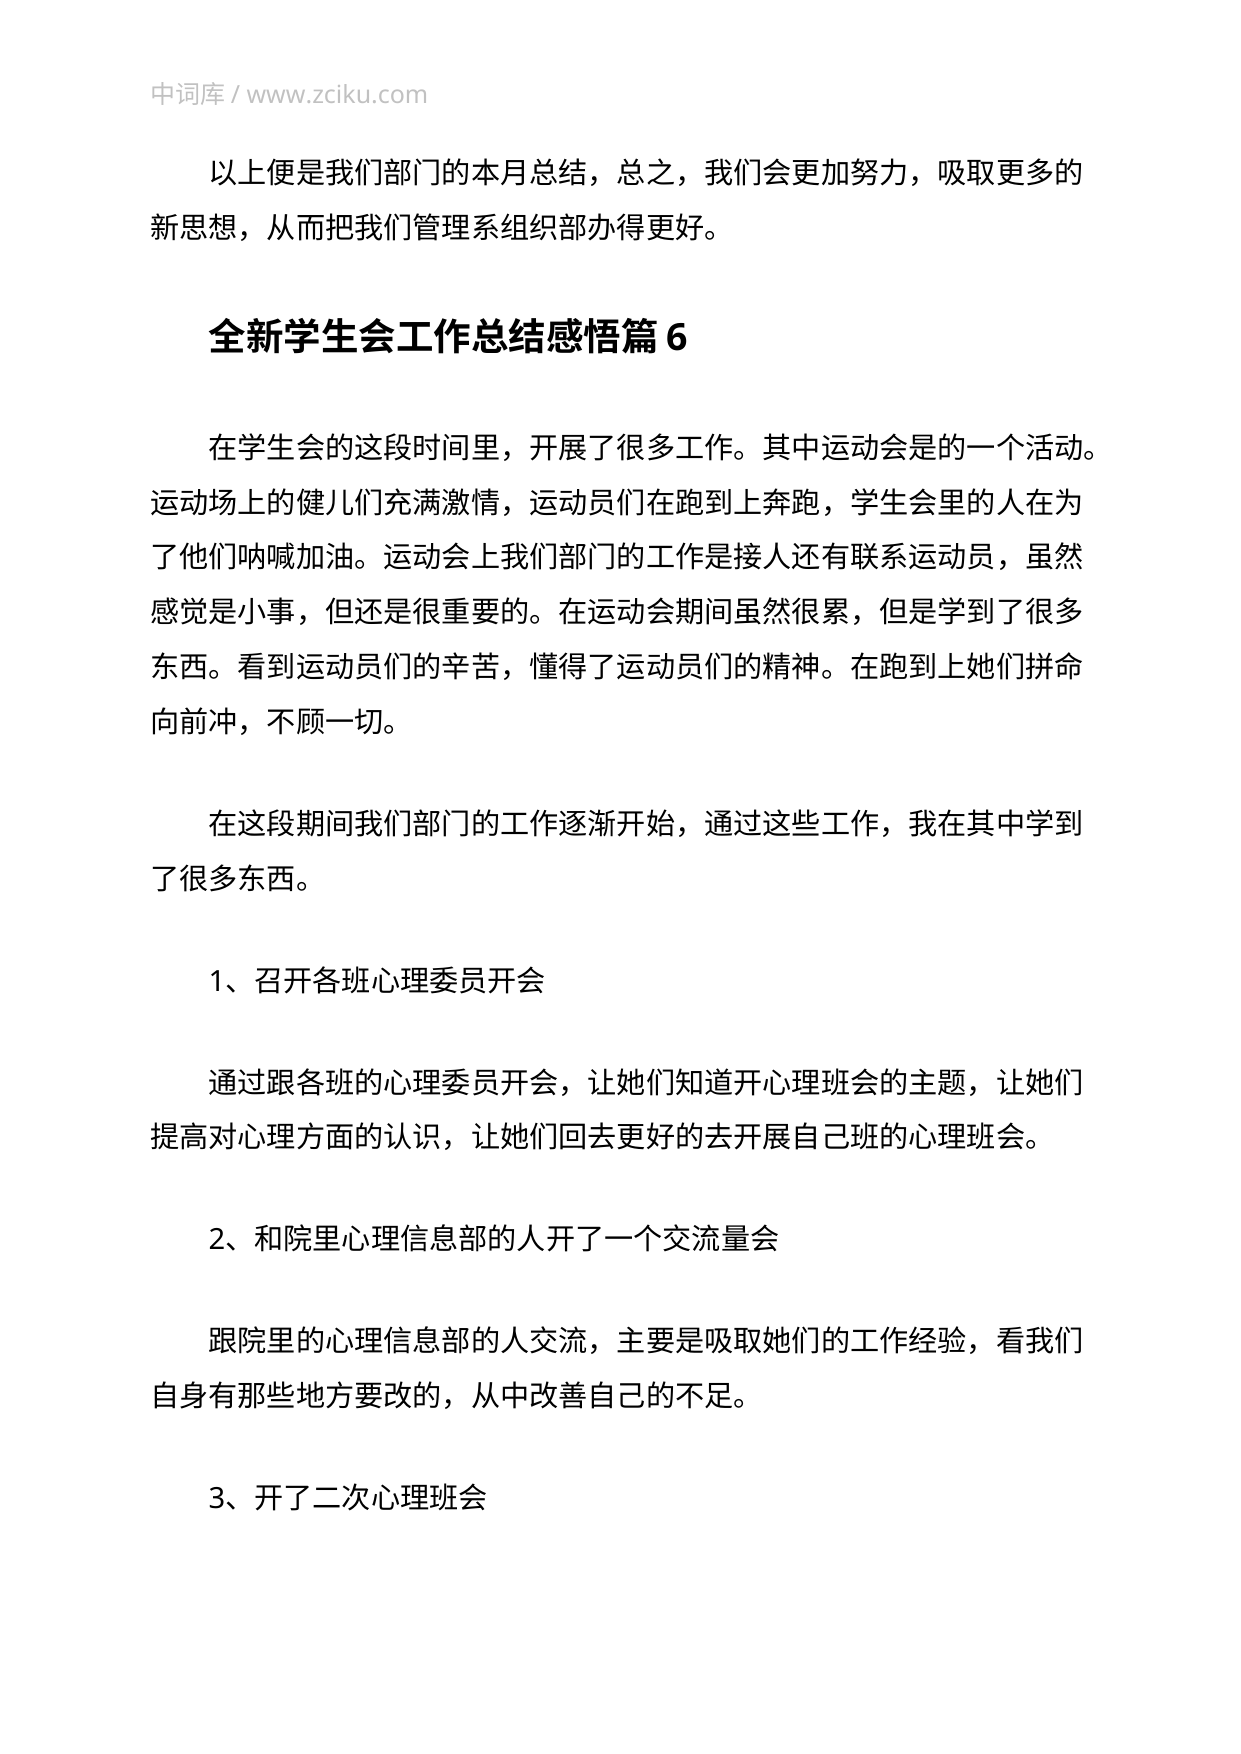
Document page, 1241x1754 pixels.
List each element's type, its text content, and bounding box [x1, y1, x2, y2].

text 通过跟各班的心理委员开会，让她们知道开心理班会的主题，让她们提高对心理方面的认识，让她们回去更好的去开展自己班的心理班会。 [150, 1059, 1090, 1156]
text 全新学生会工作总结感悟篇6 [150, 307, 1090, 361]
text 以上便是我们部门的本月总结，总之，我们会更加努力，吸取更多的新思想，从而把我们管理系组织部办得更好。 [150, 150, 1090, 247]
text 2、和院里心理信息部的人开了一个交流量会 [150, 1216, 1090, 1258]
text 1、召开各班心理委员开会 [150, 957, 1090, 999]
text 3、开了二次心理班会 [150, 1474, 1090, 1517]
text 跟院里的心理信息部的人交流，主要是吸取她们的工作经验，看我们自身有那些地方要改的，从中改善自己的不足。 [150, 1318, 1090, 1415]
text 在这段期间我们部门的工作逐渐开始，通过这些工作，我在其中学到了很多东西。 [150, 801, 1090, 898]
text 在学生会的这段时间里，开展了很多工作。其中运动会是的一个活动。运动场上的健儿们充满激情，运动员们在跑到上奔跑，学生会里的人在为了他们呐喊加油。运动会上我们部门的工作是接人还有联系运动员，虽然感觉是小事，但还是很重要的。在运动会期间虽然很累，但是学到了很多东西。看到运动员们的辛苦，懂得了运动员们的精神。在跑到上她们拼命向前冲，不顾一切。 [150, 424, 1090, 741]
